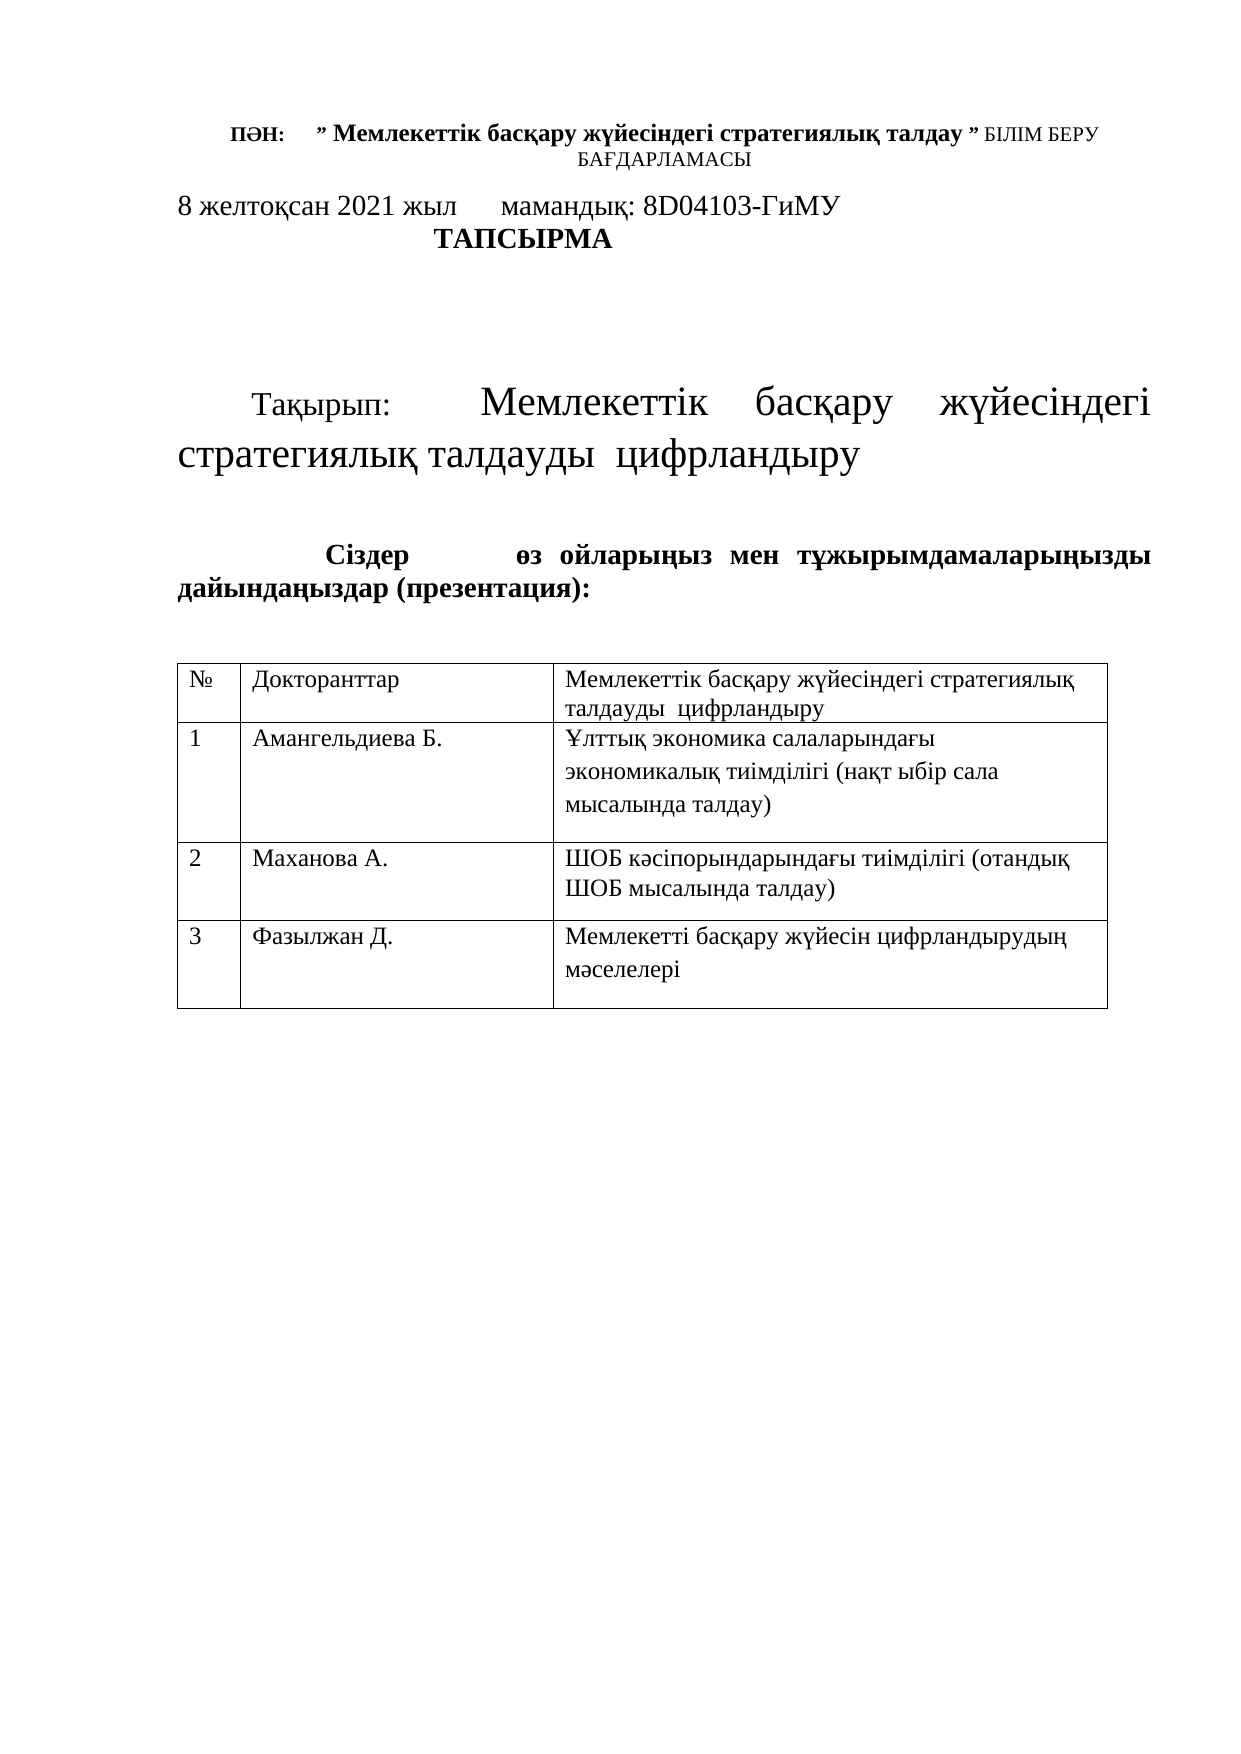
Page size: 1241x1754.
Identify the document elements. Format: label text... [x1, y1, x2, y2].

table_cell ШОБ кәсіпорындарындағы тиімділігі (отандық ШОБ мысалында талдау) [554, 843, 1107, 920]
table_cell 2 [178, 843, 240, 920]
table_header Мемлекеттік басқару жүйесіндегі стратегиялық талдауды цифрландыру [554, 664, 1107, 722]
table_cell 1 [178, 723, 240, 842]
text 8 желтоқсан 2021 жыл мамандық: 8D04103-ГиМУ [177, 188, 1152, 221]
table_cell 3 [178, 921, 240, 1008]
table_cell Амангельдиева Б. [241, 723, 553, 842]
table_header Докторанттар [241, 664, 553, 722]
table_header № [178, 664, 240, 722]
text Тақырып: Мемлекеттік басқару жүйесіндегі стратегиялық талдауды цифрландыру [177, 376, 1152, 477]
table_cell Маханова А. [241, 843, 553, 920]
text Сіздер өз ойларыңыз мен тұжырымдамаларыңызды дайындаңыздар (презентация): [177, 537, 1152, 604]
table_cell Ұлттық экономика салаларындағы экономикалық тиімділігі (нақт ыбір сала мысалында талдау) [554, 723, 1107, 842]
table_cell Фазылжан Д. [241, 921, 553, 1008]
text ПӘН: ” Мемлекеттік басқару жүйесіндегі стратегиялық талдау ” БІЛІМ БЕРУ БАҒДАРЛАМАСЫ [177, 118, 1152, 171]
table_cell Мемлекетті басқару жүйесін цифрландырудың мәселелері [554, 921, 1107, 1008]
text ТАПСЫРМА [177, 221, 1152, 255]
